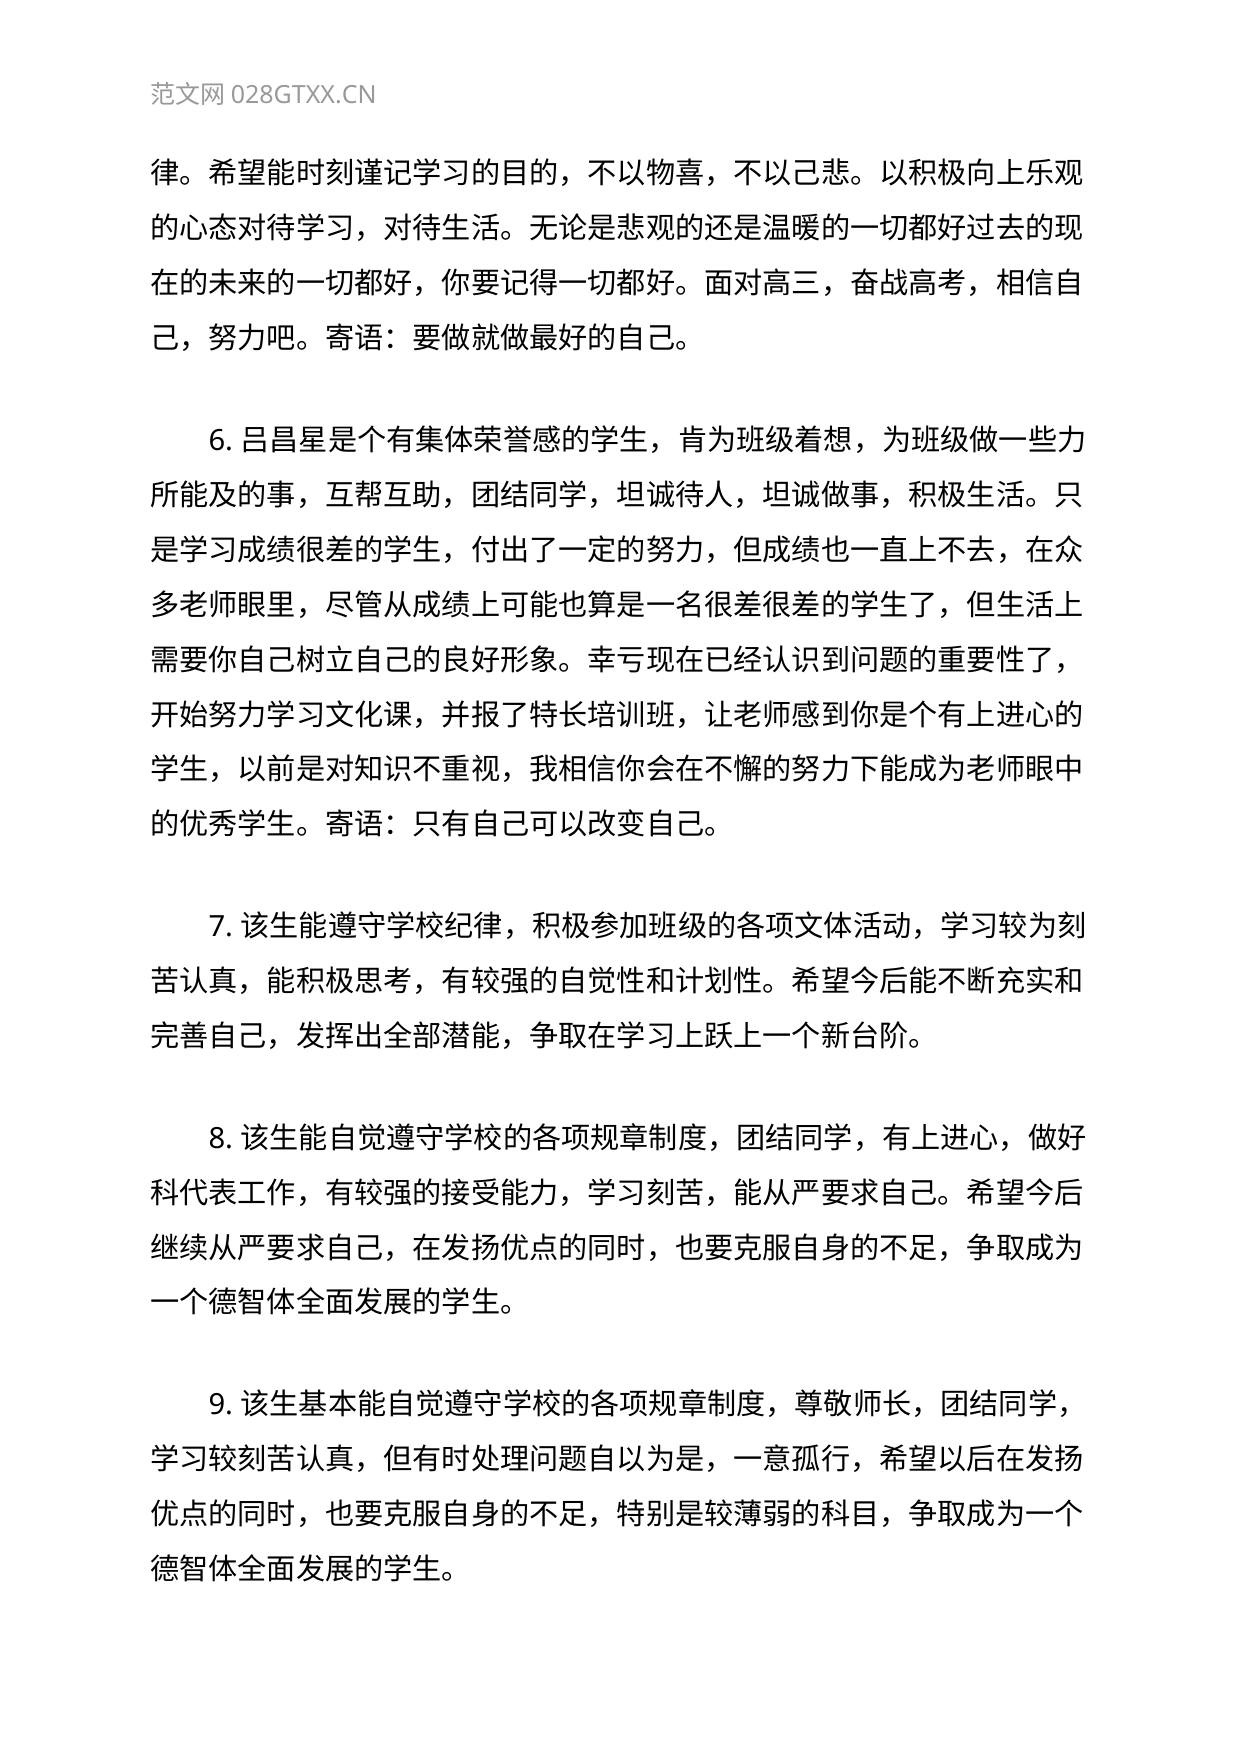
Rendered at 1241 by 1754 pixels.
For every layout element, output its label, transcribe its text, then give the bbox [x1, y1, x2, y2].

text 6. 吕昌星是个有集体荣誉感的学生，肯为班级着想，为班级做一些力所能及的事，互帮互助，团结同学，坦诚待人，坦诚做事，积极生活。只是学习成绩很差的学生，付出了一定的努力，但成绩也一直上不去，在众多老师眼里，尽管从成绩上可能也算是一名很差很差的学生了，但生活上需要你自己树立自己的良好形象。幸亏现在已经认识到问题的重要性了，开始努力学习文化课，并报了特长培训班，让老师感到你是个有上进心的学生，以前是对知识不重视，我相信你会在不懈的努力下能成为老师眼中的优秀学生。寄语：只有自己可以改变自己。 [150, 416, 1090, 843]
text 7. 该生能遵守学校纪律，积极参加班级的各项文体活动，学习较为刻苦认真，能积极思考，有较强的自觉性和计划性。希望今后能不断充实和完善自己，发挥出全部潜能，争取在学习上跃上一个新台阶。 [150, 903, 1090, 1055]
text 9. 该生基本能自觉遵守学校的各项规章制度，尊敬师长，团结同学，学习较刻苦认真，但有时处理问题自以为是，一意孤行，希望以后在发扬优点的同时，也要克服自身的不足，特别是较薄弱的科目，争取成为一个德智体全面发展的学生。 [150, 1381, 1090, 1588]
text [150, 150, 1090, 357]
text 8. 该生能自觉遵守学校的各项规章制度，团结同学，有上进心，做好科代表工作，有较强的接受能力，学习刻苦，能从严要求自己。希望今后继续从严要求自己，在发扬优点的同时，也要克服自身的不足，争取成为一个德智体全面发展的学生。 [150, 1114, 1090, 1321]
